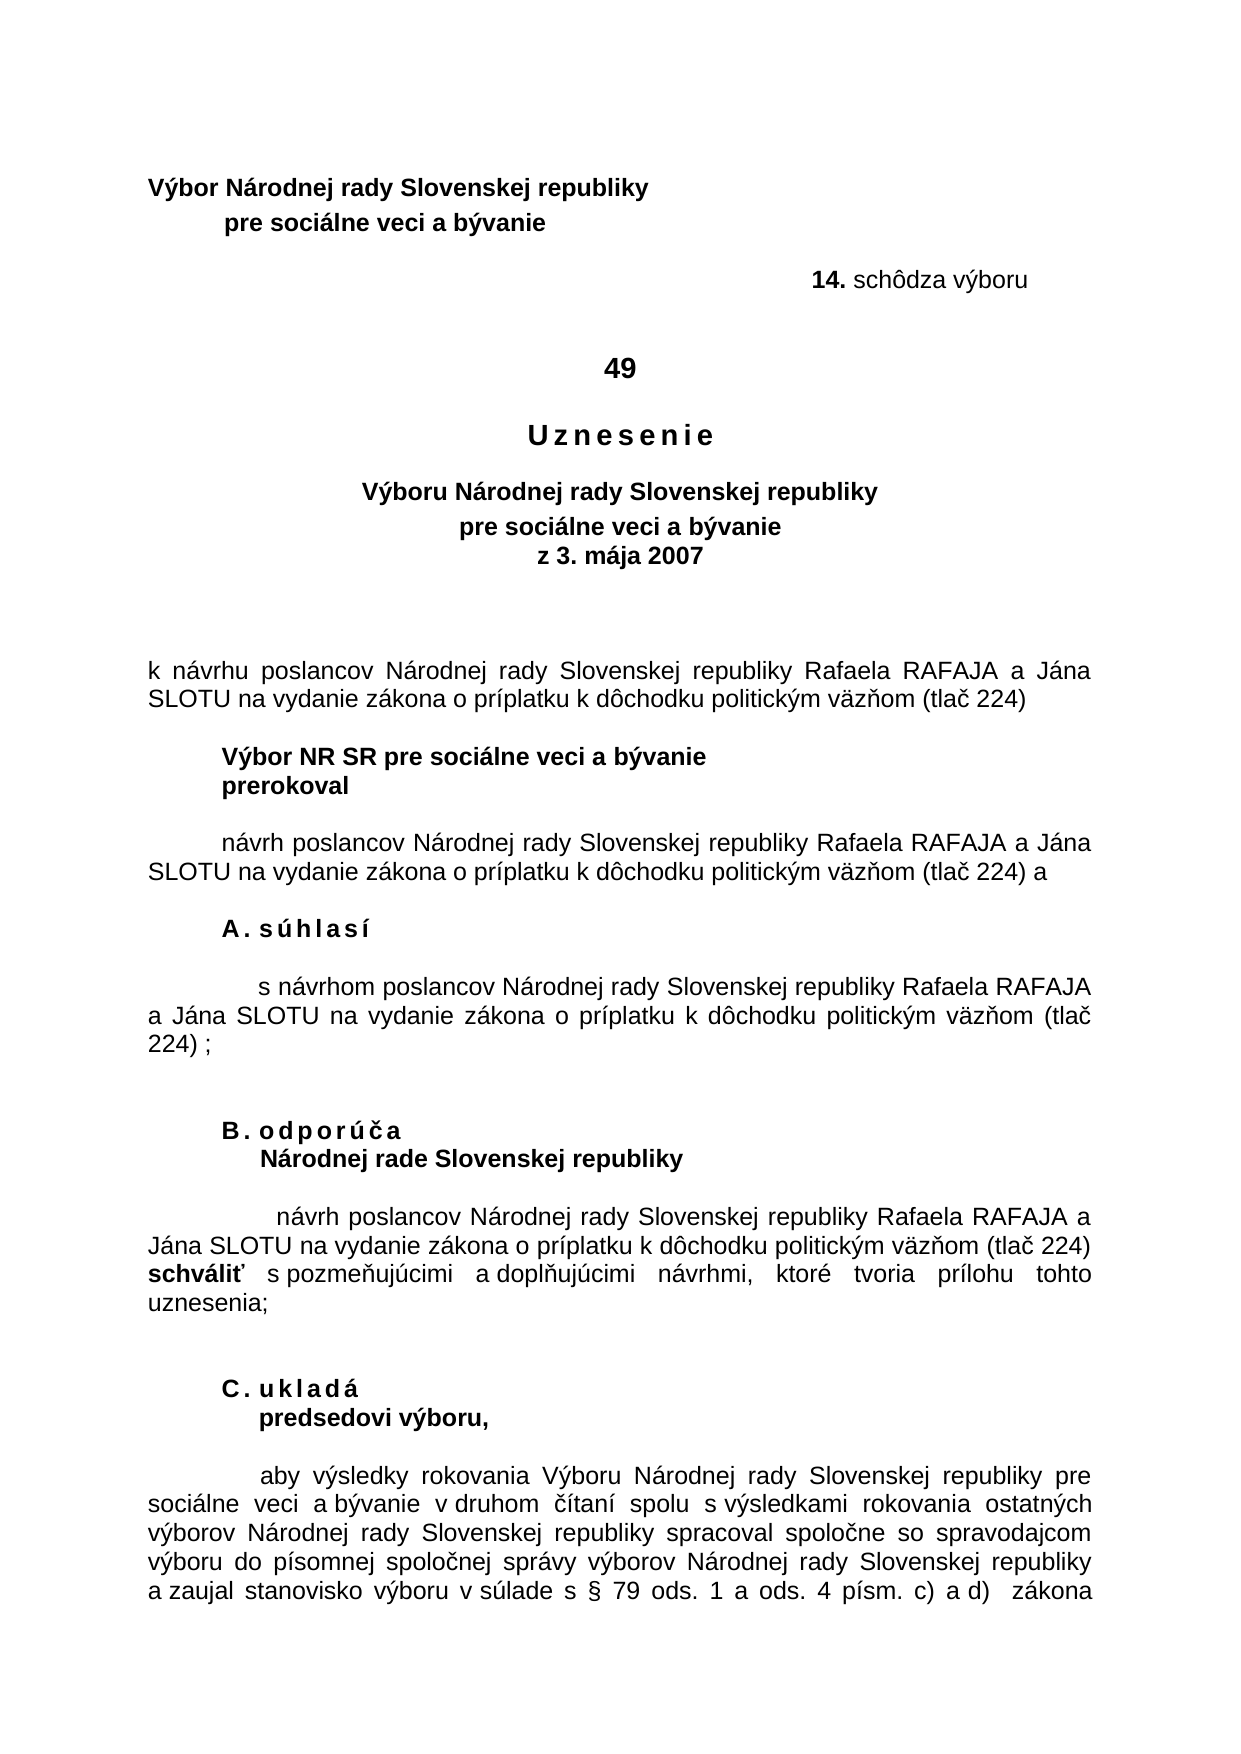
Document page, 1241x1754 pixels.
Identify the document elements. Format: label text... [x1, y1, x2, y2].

text návrh poslancov Národnej rady Slovenskej republiky Rafaela RAFAJA a Jána SLOTU na vydanie zákona o príplatku k dôchodku politickým väzňom (tlač 224) a [148, 828, 1093, 886]
text 14. schôdza výboru [295, 265, 1093, 294]
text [148, 1461, 1093, 1604]
text Uznesenie [148, 418, 1093, 452]
text pre sociálne veci a bývanie [148, 208, 1093, 236]
list odporúča [221, 1116, 1093, 1144]
text 49 [148, 351, 1093, 385]
text návrh poslancov Národnej rady Slovenskej republiky Rafaela RAFAJA a Jána SLOTU na vydanie zákona o príplatku k dôchodku politickým väzňom (tlač 224) schváliť s pozmeňujúcimi a doplňujúcimi návrhmi, ktoré tvoria prílohu tohto uznesenia; [148, 1202, 1093, 1317]
text s návrhom poslancov Národnej rady Slovenskej republiky Rafaela RAFAJA a Jána SLOTU na vydanie zákona o príplatku k dôchodku politickým väzňom (tlač 224) ; [148, 972, 1093, 1058]
subtitle Výboru Národnej rady Slovenskej republiky [148, 477, 1093, 506]
text pre sociálne veci a bývanie [148, 512, 1093, 541]
text predsedovi výboru, [258, 1403, 1093, 1432]
text Výbor NR SR pre sociálne veci a bývanie [221, 742, 1093, 771]
list súhlasí [221, 914, 1093, 943]
text prerokoval [221, 771, 1093, 799]
subtitle Výbor Národnej rady Slovenskej republiky [148, 173, 1093, 201]
text Národnej rade Slovenskej republiky [148, 1144, 1093, 1173]
text z 3. mája 2007 [148, 541, 1093, 569]
list ukladá [221, 1374, 1093, 1403]
text k návrhu poslancov Národnej rady Slovenskej republiky Rafaela RAFAJA a Jána SLOTU na vydanie zákona o príplatku k dôchodku politickým väzňom (tlač 224) [148, 656, 1093, 713]
